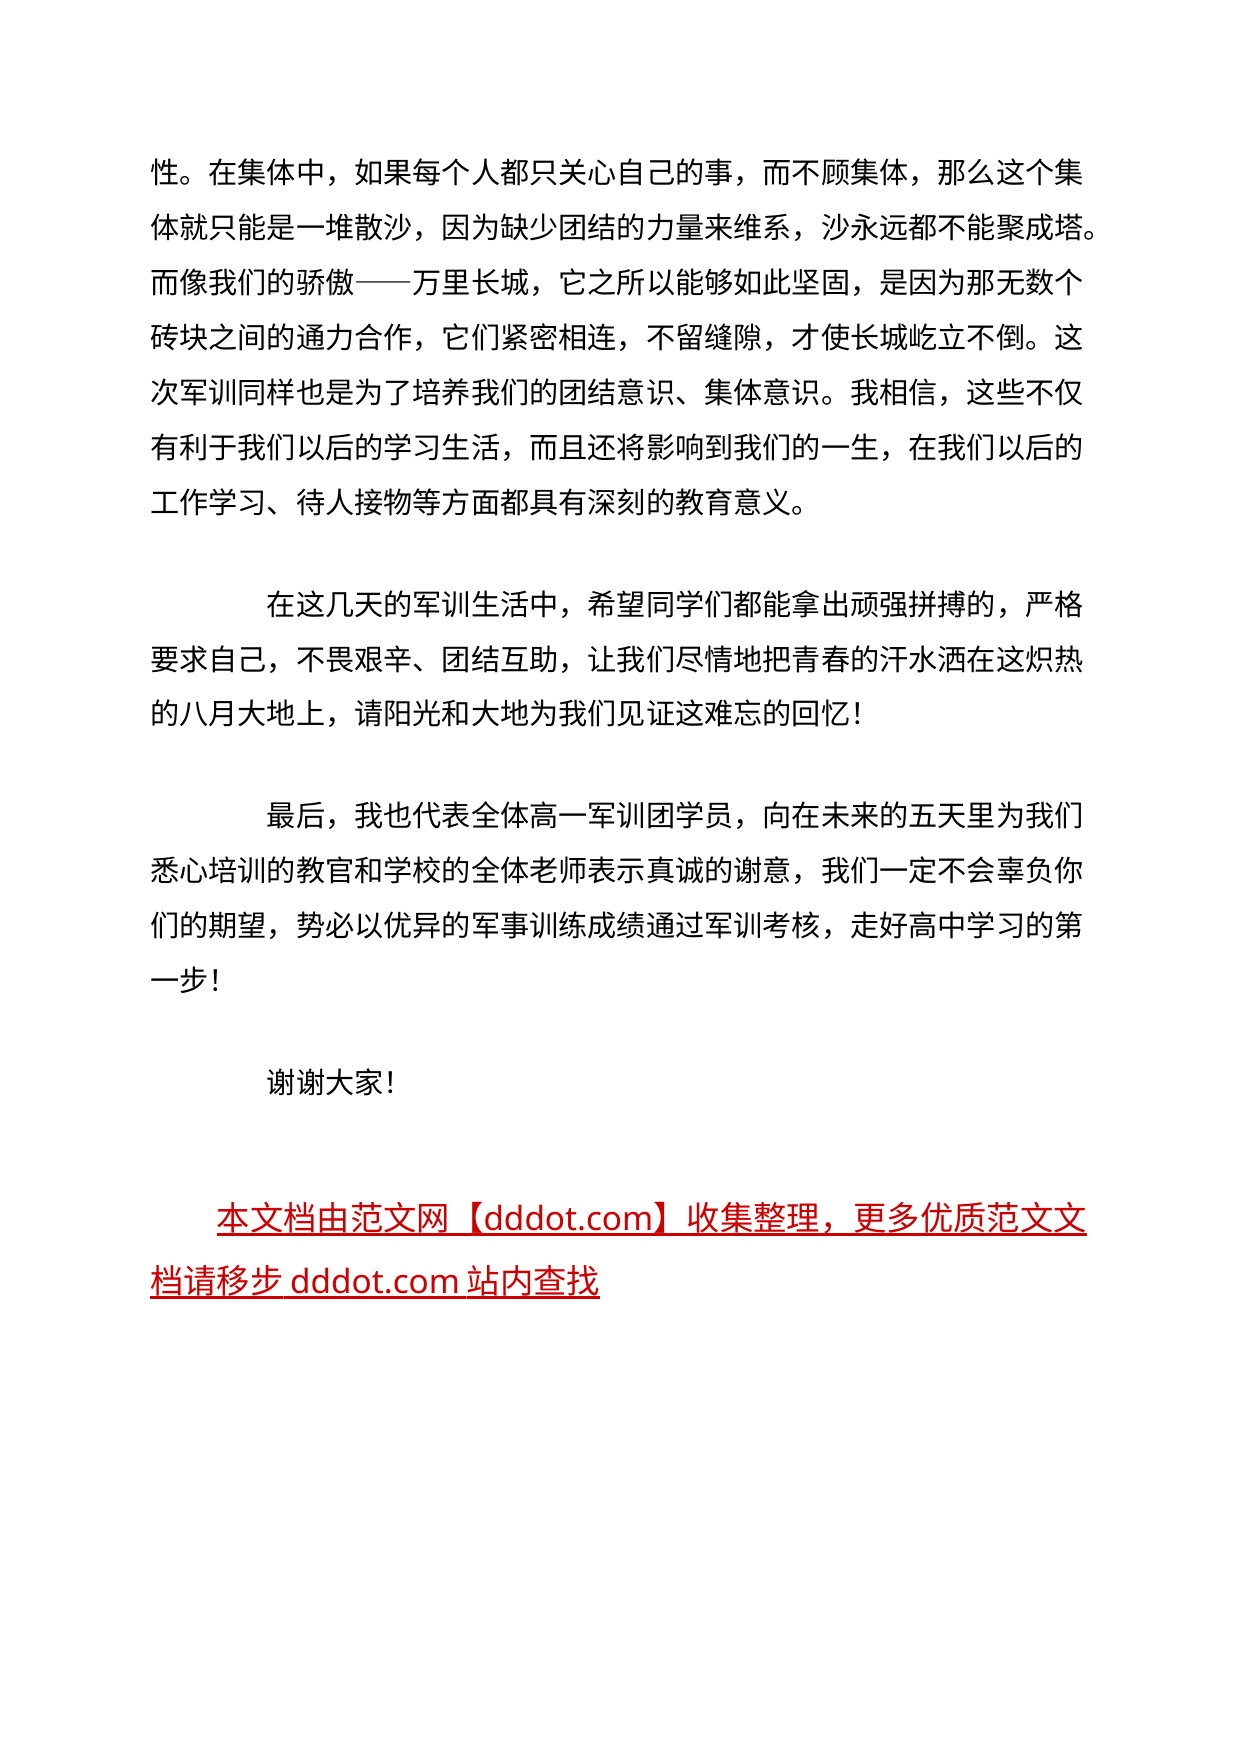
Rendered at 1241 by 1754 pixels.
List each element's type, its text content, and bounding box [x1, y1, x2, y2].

text 在这几天的军训生活中，希望同学们都能拿出顽强拼搏的，严格要求自己，不畏艰辛、团结互助，让我们尽情地把青春的汗水洒在这炽热的八月大地上，请阳光和大地为我们见证这难忘的回忆！ [150, 581, 1090, 733]
text 本文档由范文网【dddot.com】收集整理，更多优质范文文档请移步dddot.com站内查找 [150, 1192, 1090, 1303]
text 最后，我也代表全体高一军训团学员，向在未来的五天里为我们悉心培训的教官和学校的全体老师表示真诚的谢意，我们一定不会辜负你们的期望，势必以优异的军事训练成绩通过军训考核，走好高中学习的第一步！ [150, 793, 1090, 1000]
text 谢谢大家！ [150, 1059, 1090, 1101]
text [150, 150, 1090, 522]
